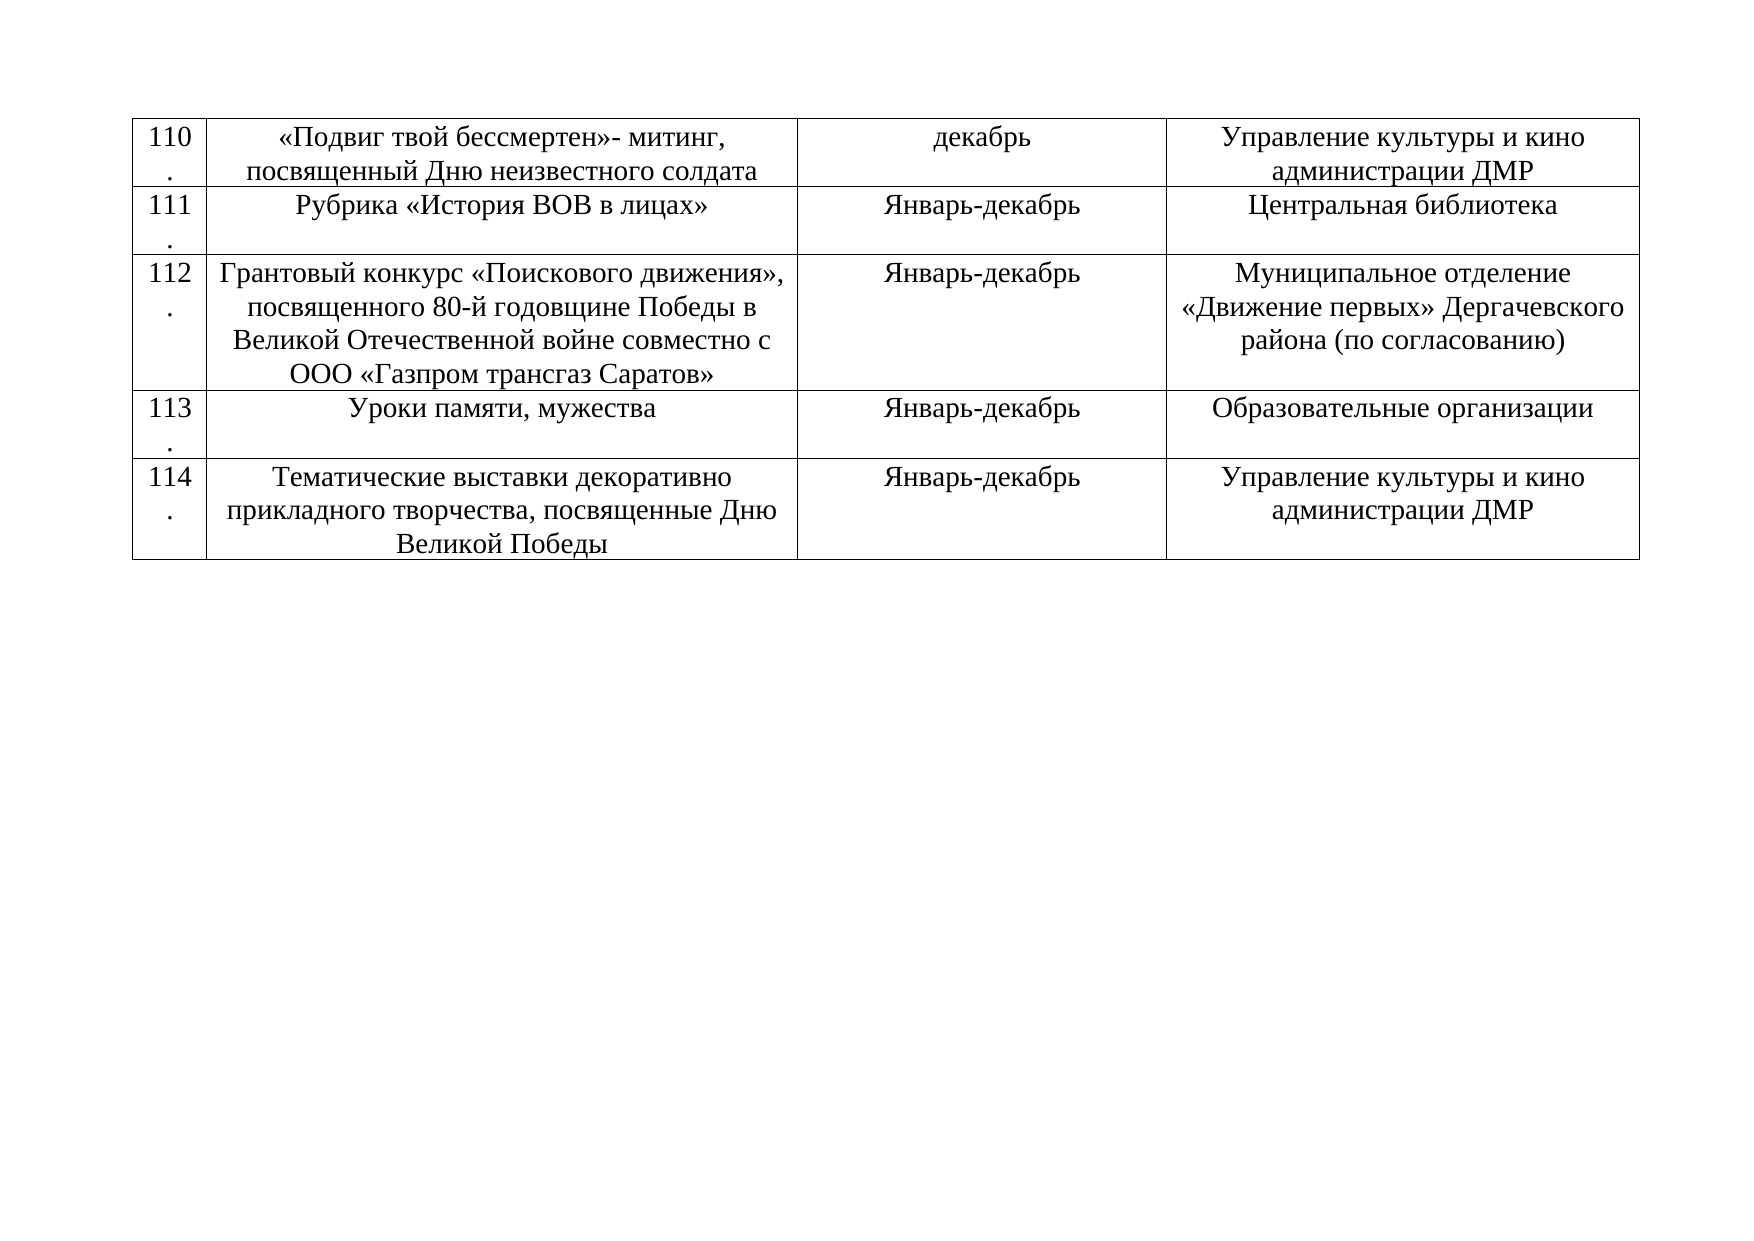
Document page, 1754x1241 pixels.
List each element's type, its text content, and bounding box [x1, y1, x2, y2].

table_cell Уроки памяти, мужества [207, 391, 797, 458]
table_cell декабрь [798, 119, 1166, 186]
table_cell Рубрика «История ВОВ в лицах» [207, 187, 797, 254]
table_cell «Подвиг твой бессмертен»- митинг, посвященный Дню неизвестного солдата [207, 119, 797, 186]
table_cell 112. [133, 255, 206, 389]
table_cell 111. [133, 187, 206, 254]
table_cell Январь-декабрь [798, 255, 1166, 389]
table_cell 114. [133, 459, 206, 559]
table_cell 110. [133, 119, 206, 186]
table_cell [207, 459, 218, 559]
table_cell Управление культуры и кино администрации ДМР [1167, 459, 1639, 559]
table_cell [1167, 119, 1639, 186]
table_cell Муниципальное отделение «Движение первых» Дергачевского района (по согласованию) [1167, 255, 1639, 389]
table_cell Грантовый конкурс «Поискового движения», посвященного 80-й годовщине Победы в Великой Отечественной войне совместно с ООО «Газпром трансгаз Саратов» [207, 255, 797, 389]
table_cell 113. [133, 391, 206, 458]
table_cell Январь-декабрь [798, 459, 1166, 559]
table_cell Январь-декабрь [798, 391, 1166, 458]
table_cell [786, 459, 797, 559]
table_cell Январь-декабрь [798, 187, 1166, 254]
table_cell Образовательные организации [1167, 391, 1639, 458]
table_cell Центральная библиотека [1167, 187, 1639, 254]
